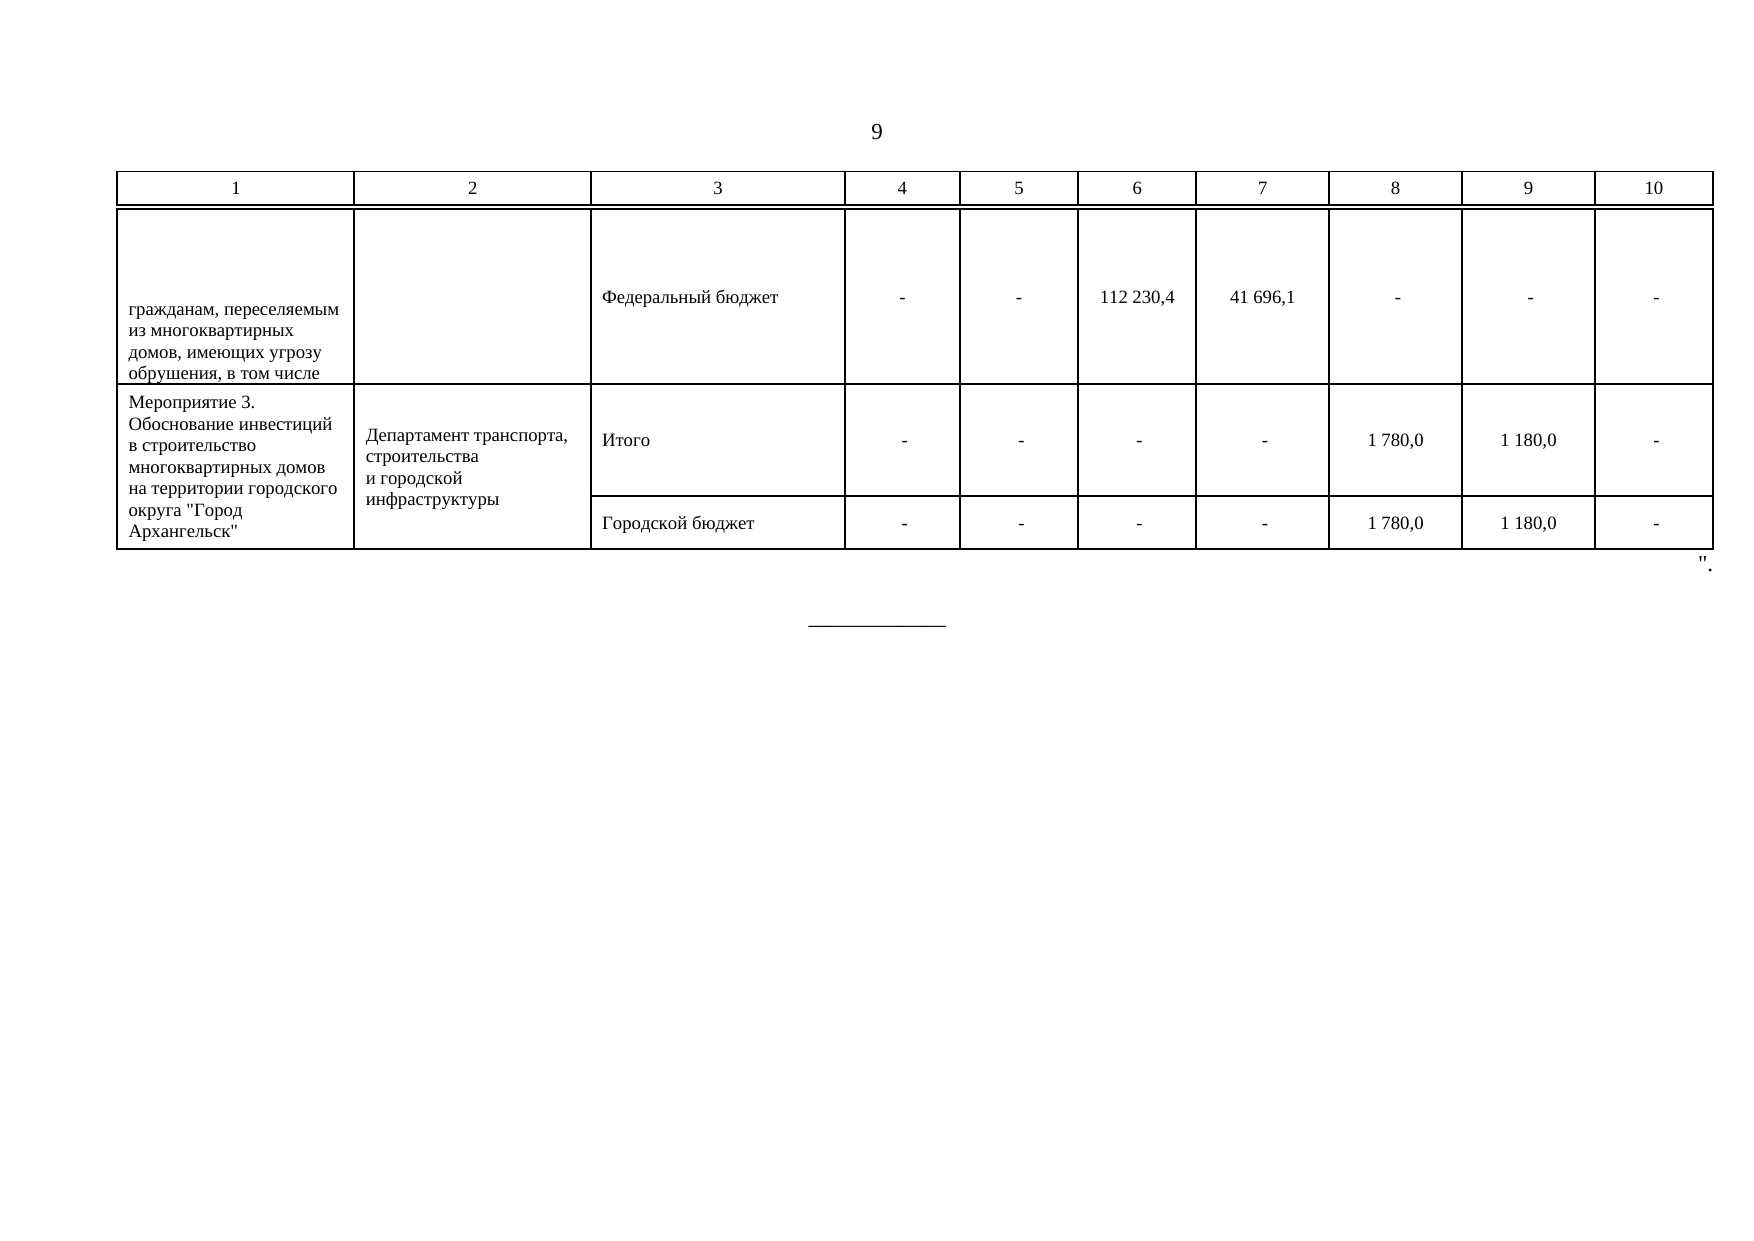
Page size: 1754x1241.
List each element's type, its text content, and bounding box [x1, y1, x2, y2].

table_cell 1 180,0 [1463, 385, 1594, 495]
table_cell - [961, 210, 1077, 383]
table_cell - [1596, 497, 1712, 548]
table_cell - [1079, 385, 1195, 495]
table_cell - [1596, 385, 1712, 495]
table_cell - [961, 385, 1077, 495]
table_cell 1 180,0 [1463, 497, 1594, 548]
table_cell - [961, 497, 1077, 548]
table_cell 1 780,0 [1330, 497, 1461, 548]
text ____________ [118, 603, 1636, 629]
table_cell Городской бюджет [592, 497, 844, 548]
table_cell - [1330, 210, 1461, 383]
table_cell - [1079, 497, 1195, 548]
table_cell - [1596, 210, 1712, 383]
table_cell 41 696,1 [1197, 210, 1328, 383]
table_cell - [1463, 210, 1594, 383]
table_cell Мероприятие 3. Обоснование инвестиций в строительство многоквартирных домов на территории городского округа "Город Архангельск" [118, 385, 353, 548]
text ". [118, 550, 1713, 577]
table_cell 112 230,4 [1079, 210, 1195, 383]
table_cell 1 780,0 [1330, 385, 1461, 495]
table_cell - [846, 497, 959, 548]
table_cell Департамент транспорта, строительства и городской инфраструктуры [355, 385, 590, 548]
table_cell Итого [592, 385, 844, 495]
table_cell - [1197, 497, 1328, 548]
table_cell - [1197, 385, 1328, 495]
table_cell - [846, 385, 959, 495]
table_cell - [846, 210, 959, 383]
table_cell Федеральный бюджет [592, 210, 844, 383]
